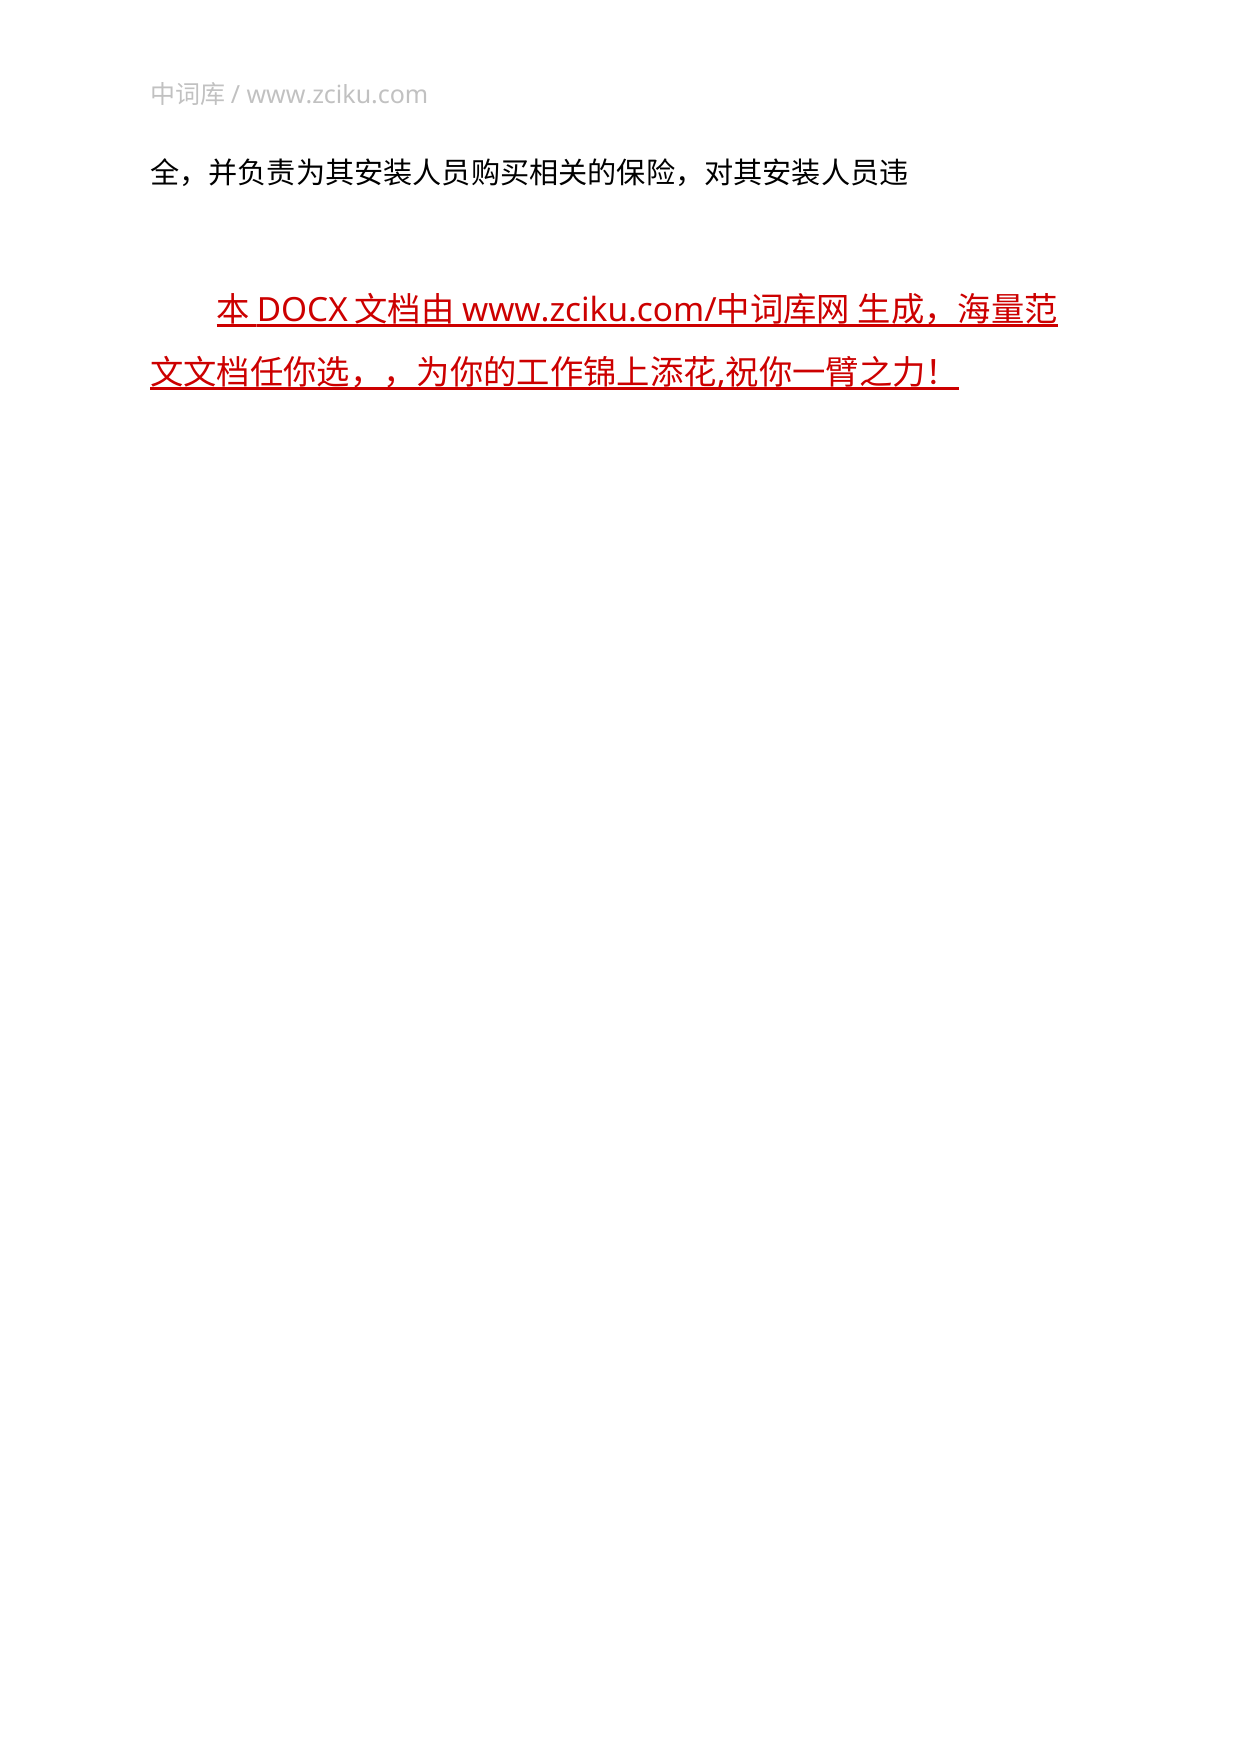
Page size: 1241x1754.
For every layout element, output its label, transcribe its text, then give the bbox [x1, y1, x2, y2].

text 本DOCX文档由 www.zciku.com/中词库网 生成，海量范文文档任你选，，为你的工作锦上添花,祝你一臂之力！ [150, 283, 1090, 394]
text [150, 150, 1090, 192]
